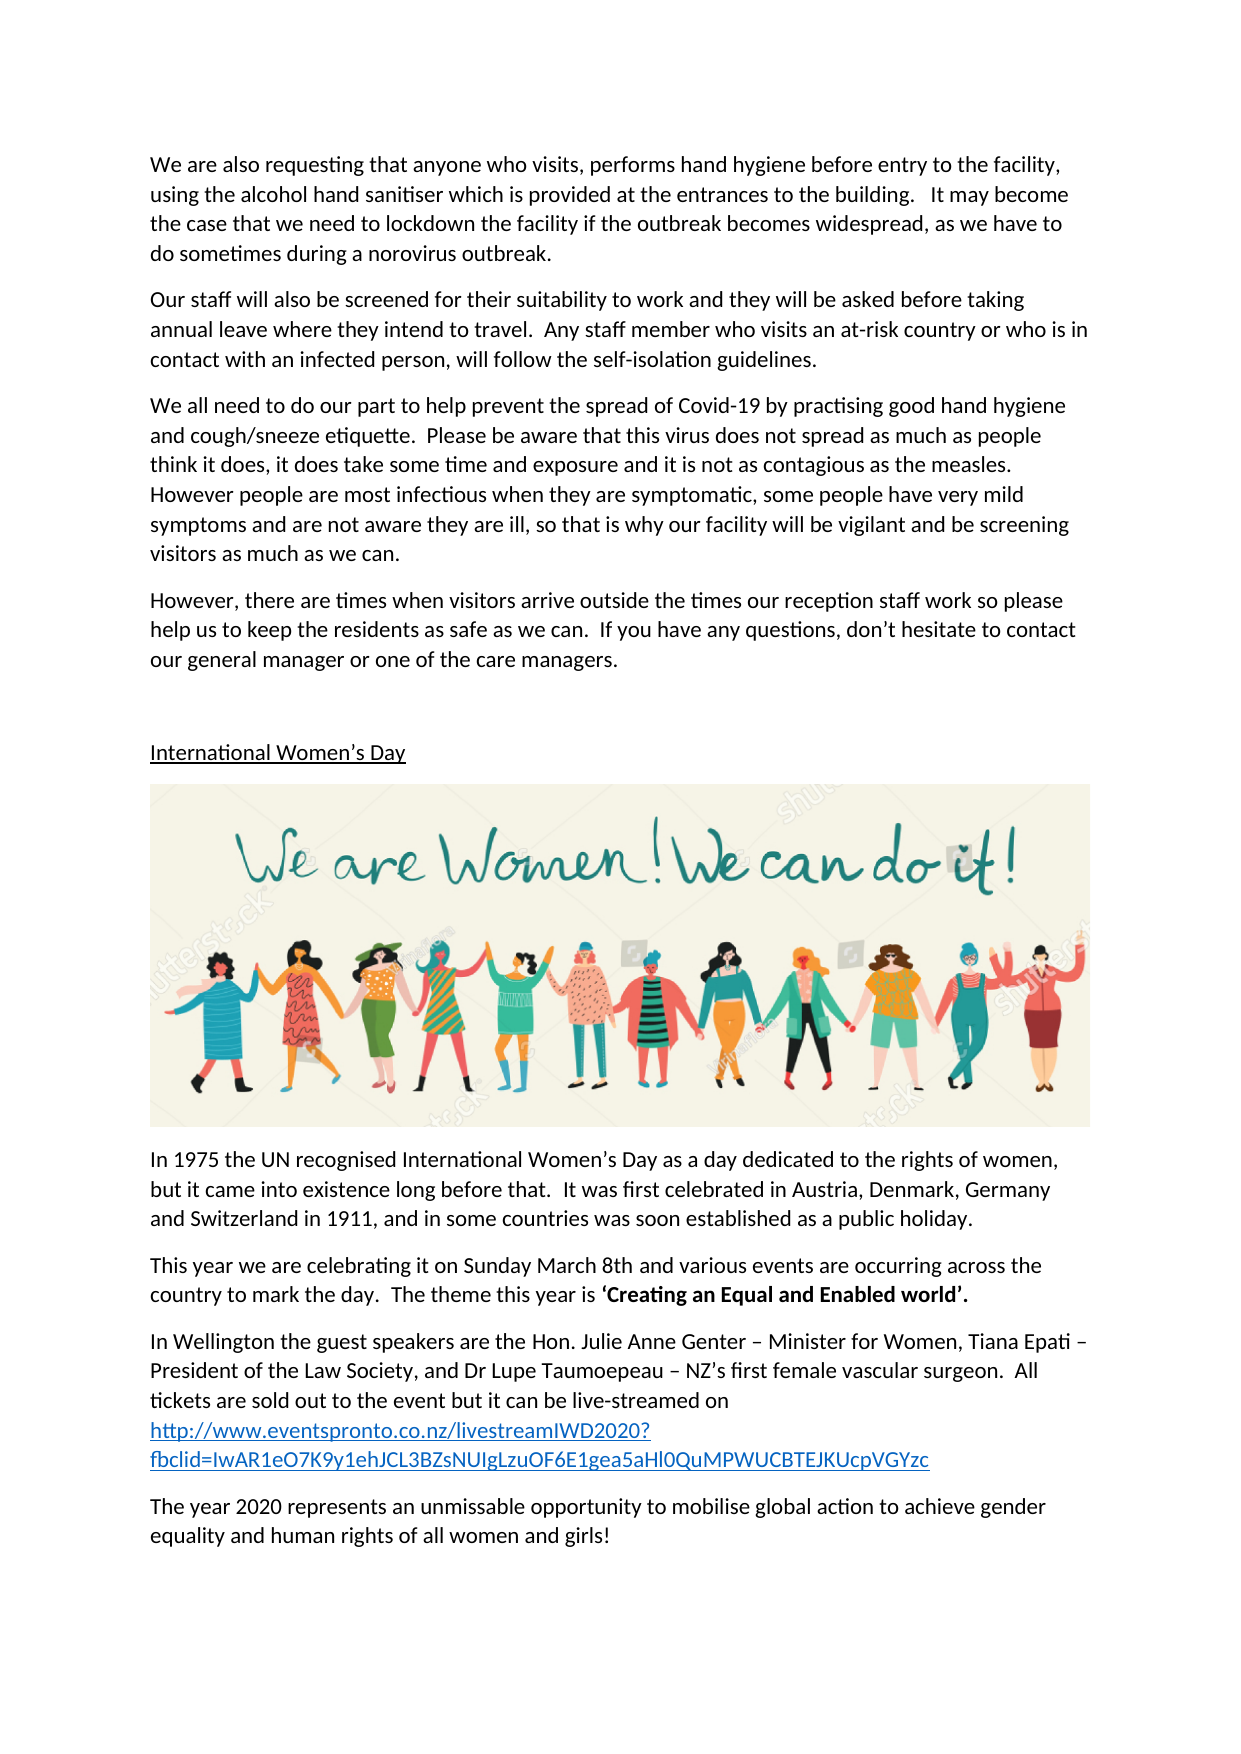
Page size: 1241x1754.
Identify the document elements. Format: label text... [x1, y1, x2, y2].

text International Women’s Day [150, 738, 1090, 766]
text This year we are celebrating it on Sunday March 8th and various events are occurring across the country to mark the day. The theme this year is ‘Creating an Equal and Enabled world’. [150, 1251, 1090, 1308]
text The year 2020 represents an unmissable opportunity to mobilise global action to achieve gender equality and human rights of all women and girls! [150, 1492, 1090, 1549]
text Our staff will also be screened for their suitability to work and they will be asked before taking annual leave where they intend to travel. Any staff member who visits an at-risk country or who is in contact with an infected person, will follow the self-isolation guidelines. [150, 285, 1090, 373]
text In 1975 the UN recognised International Women’s Day as a day dedicated to the rights of women, but it came into existence long before that. It was first celebrated in Austria, Denmark, Germany and Switzerland in 1911, and in some countries was soon established as a public holiday. [150, 1145, 1090, 1232]
text In Wellington the guest speakers are the Hon. Julie Anne Genter – Minister for Women, Tiana Epati – President of the Law Society, and Dr Lupe Taumoepeau – NZ’s first female vascular surgeon. All tickets are sold out to the event but it can be live-streamed on http://www.eventspronto.co.nz/livestreamIWD2020?fbclid=IwAR1eO7K9y1ehJCL3BZsNUIgLzuOF6E1gea5aHl0QuMPWUCBTEJKUcpVGYzc [150, 1327, 1090, 1473]
text We are also requesting that anyone who visits, performs hand hygiene before entry to the facility, using the alcohol hand sanitiser which is provided at the entrances to the building. It may become the case that we need to lockdown the facility if the outbreak becomes widespread, as we have to do sometimes during a norovirus outbreak. [150, 150, 1090, 267]
picture [150, 784, 1091, 1127]
text We all need to do our part to help prevent the spread of Covid-19 by practising good hand hygiene and cough/sneeze etiquette. Please be aware that this virus does not spread as much as people think it does, it does take some time and exposure and it is not as contagious as the measles. However people are most infectious when they are symptomatic, some people have very mild symptoms and are not aware they are ill, so that is why our facility will be vigilant and be screening visitors as much as we can. [150, 391, 1090, 568]
text However, there are times when visitors arrive outside the times our reception staff work so please help us to keep the residents as safe as we can. If you have any questions, don’t hesitate to contact our general manager or one of the care managers. [150, 586, 1090, 673]
